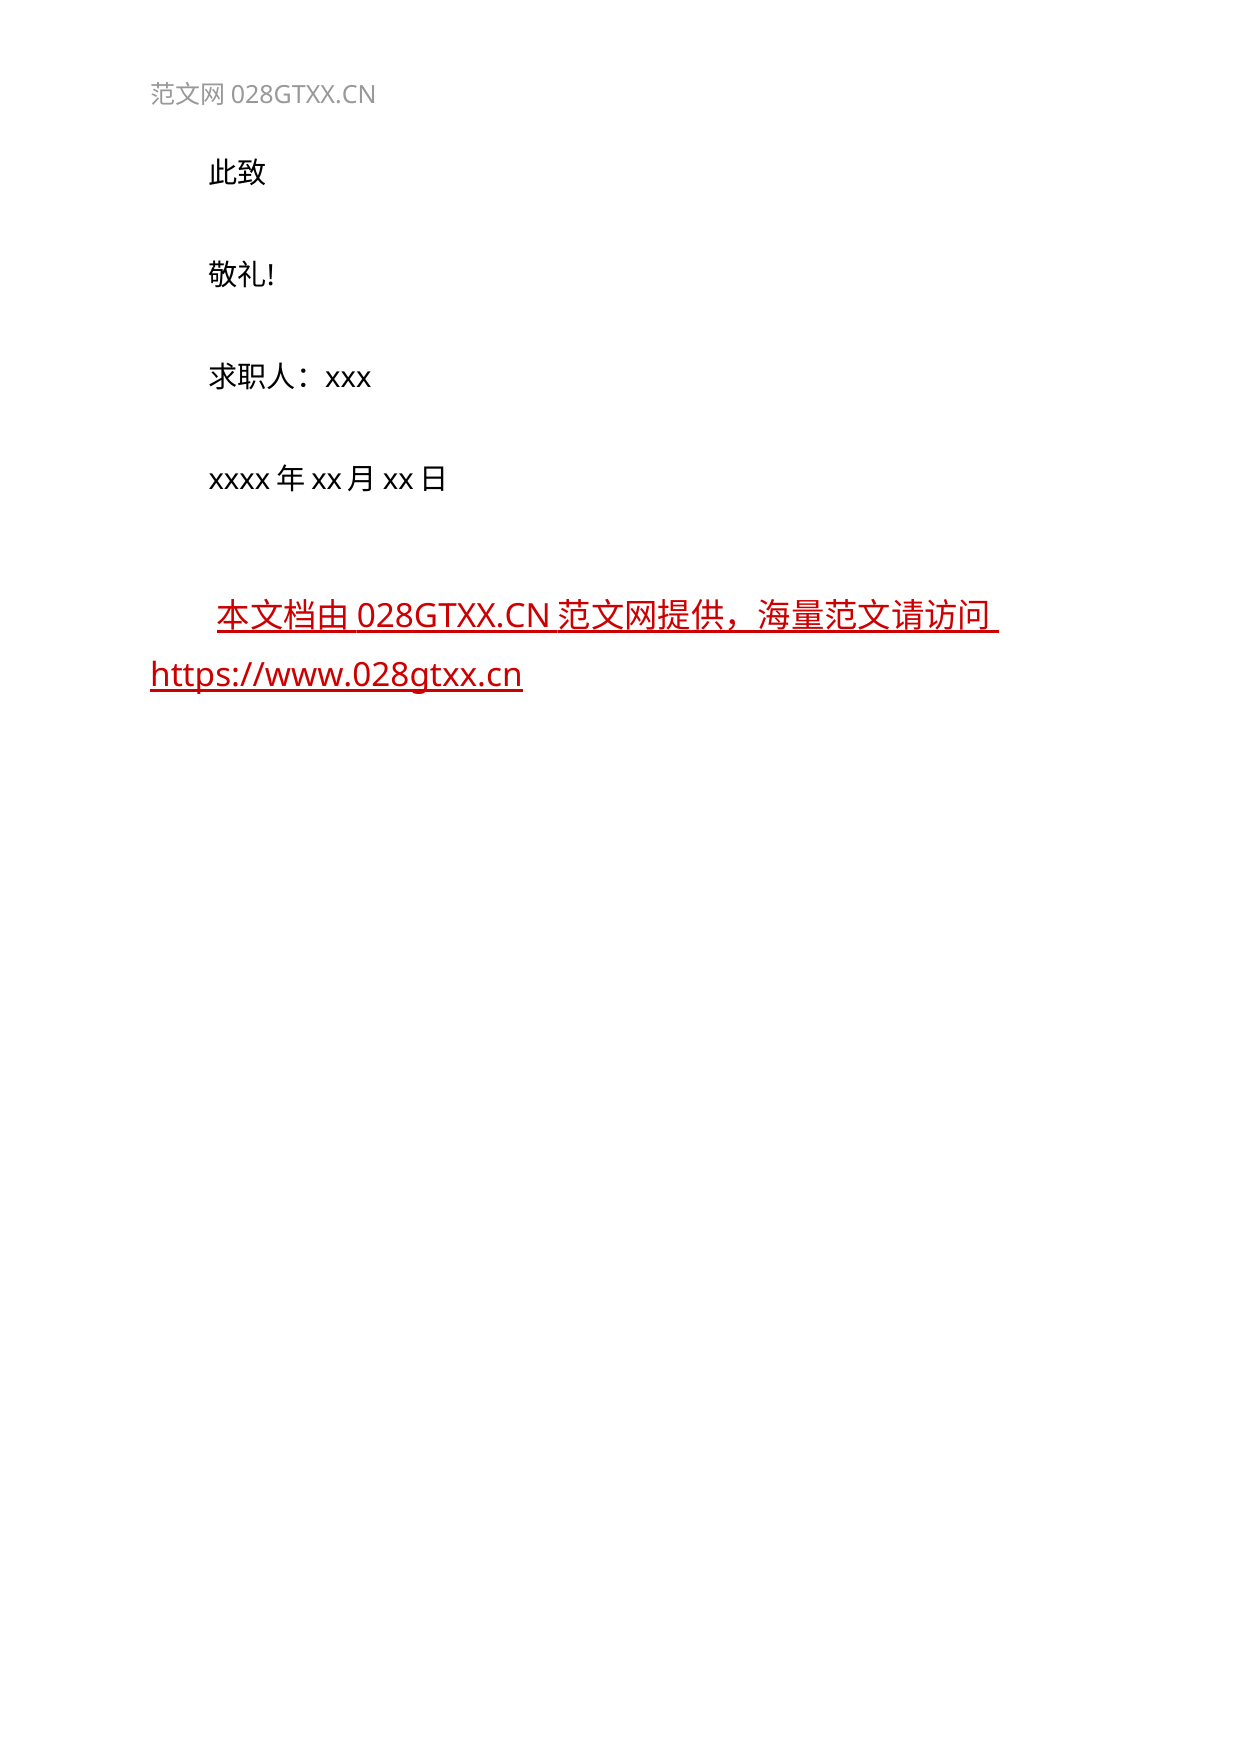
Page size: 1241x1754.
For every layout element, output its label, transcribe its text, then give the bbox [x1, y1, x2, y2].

text 此致 [150, 150, 1090, 192]
text 本文档由028GTXX.CN范文网提供，海量范文请访问 https://www.028gtxx.cn [150, 589, 1090, 696]
text xxxx年xx月xx日 [150, 456, 1090, 498]
text 求职人：xxx [150, 354, 1090, 396]
text 敬礼! [150, 252, 1090, 294]
